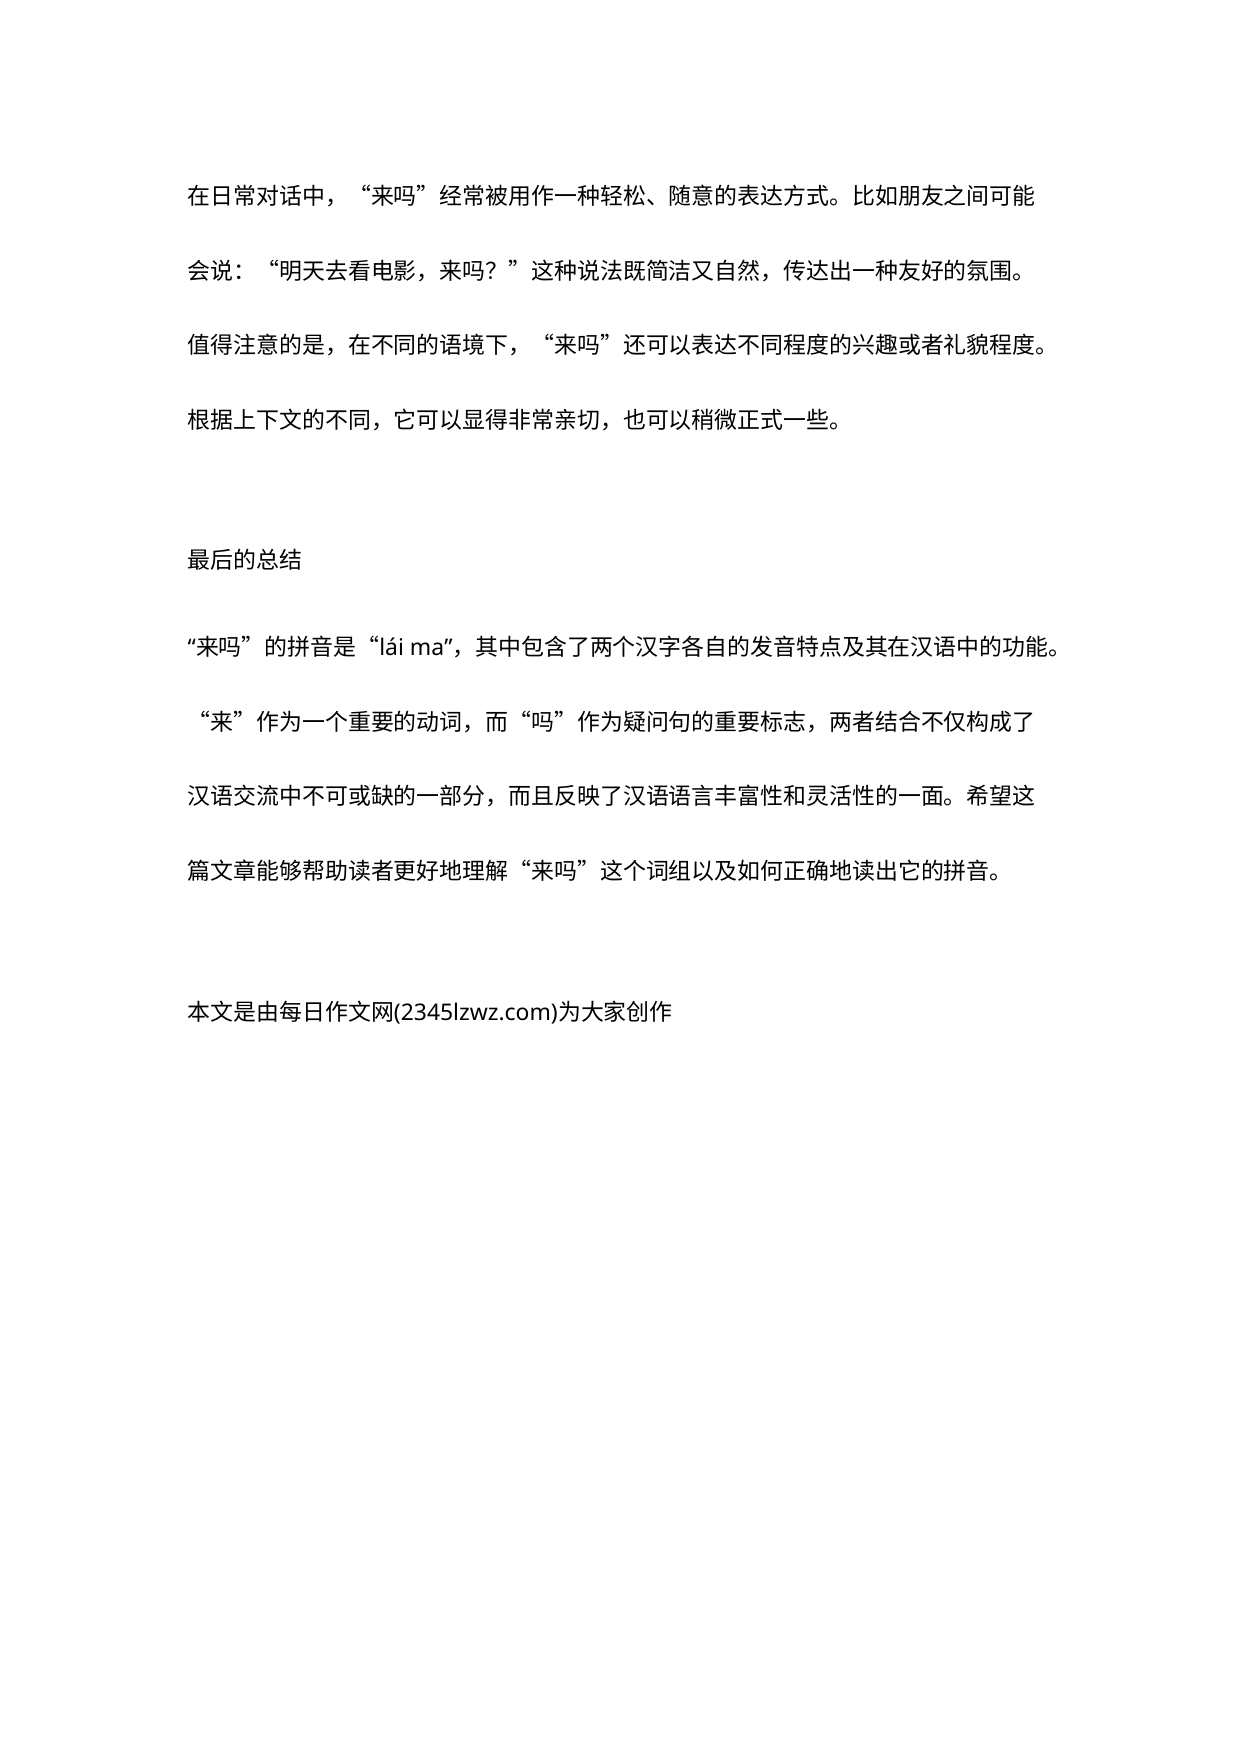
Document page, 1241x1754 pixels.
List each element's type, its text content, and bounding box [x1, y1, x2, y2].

text 在日常对话中，“来吗”经常被用作一种轻松、随意的表达方式。比如朋友之间可能会说：“明天去看电影，来吗？”这种说法既简洁又自然，传达出一种友好的氛围。值得注意的是，在不同的语境下，“来吗”还可以表达不同程度的兴趣或者礼貌程度。根据上下文的不同，它可以显得非常亲切，也可以稍微正式一些。 [187, 162, 1053, 451]
text 本文是由每日作文网(2345lzwz.com)为大家创作 [187, 977, 1053, 1042]
text “来吗”的拼音是“lái ma”，其中包含了两个汉字各自的发音特点及其在汉语中的功能。“来”作为一个重要的动词，而“吗”作为疑问句的重要标志，两者结合不仅构成了汉语交流中不可或缺的一部分，而且反映了汉语语言丰富性和灵活性的一面。希望这篇文章能够帮助读者更好地理解“来吗”这个词组以及如何正确地读出它的拼音。 [187, 613, 1053, 902]
text 最后的总结 [187, 526, 1053, 591]
